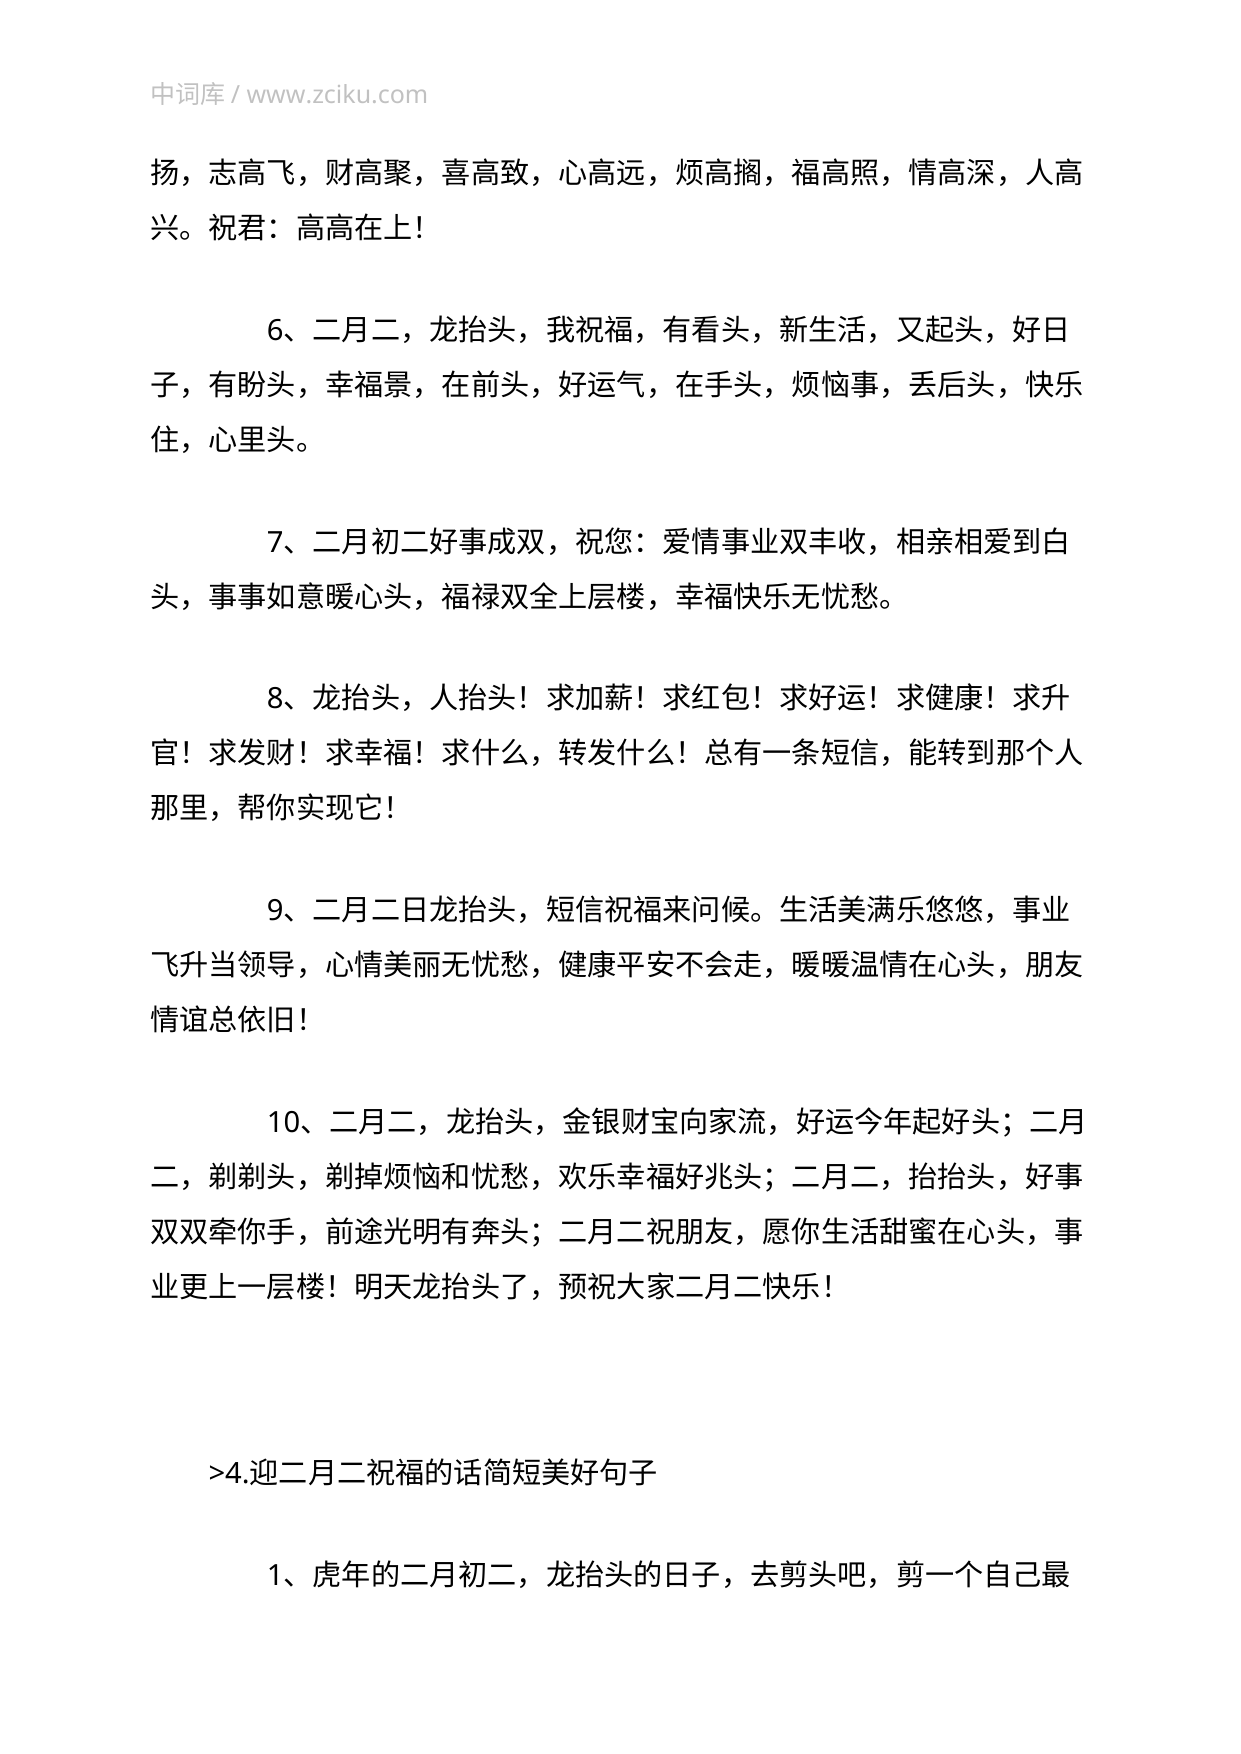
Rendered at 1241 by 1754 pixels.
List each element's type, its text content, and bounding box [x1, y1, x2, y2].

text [150, 1551, 1090, 1593]
text 9、二月二日龙抬头，短信祝福来问候。生活美满乐悠悠，事业飞升当领导，心情美丽无忧愁，健康平安不会走，暖暖温情在心头，朋友情谊总依旧！ [150, 887, 1090, 1039]
text 10、二月二，龙抬头，金银财宝向家流，好运今年起好头；二月二，剃剃头，剃掉烦恼和忧愁，欢乐幸福好兆头；二月二，抬抬头，好事双双牵你手，前途光明有奔头；二月二祝朋友，愿你生活甜蜜在心头，事业更上一层楼！明天龙抬头了，预祝大家二月二快乐！ [150, 1098, 1090, 1306]
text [150, 150, 1090, 247]
text >4.迎二月二祝福的话简短美好句子 [150, 1449, 1090, 1492]
text 7、二月初二好事成双，祝您：爱情事业双丰收，相亲相爱到白头，事事如意暖心头，福禄双全上层楼，幸福快乐无忧愁。 [150, 518, 1090, 616]
text 6、二月二，龙抬头，我祝福，有看头，新生活，又起头，好日子，有盼头，幸福景，在前头，好运气，在手头，烦恼事，丢后头，快乐住，心里头。 [150, 307, 1090, 459]
text 8、龙抬头，人抬头！求加薪！求红包！求好运！求健康！求升官！求发财！求幸福！求什么，转发什么！总有一条短信，能转到那个人那里，帮你实现它！ [150, 675, 1090, 827]
